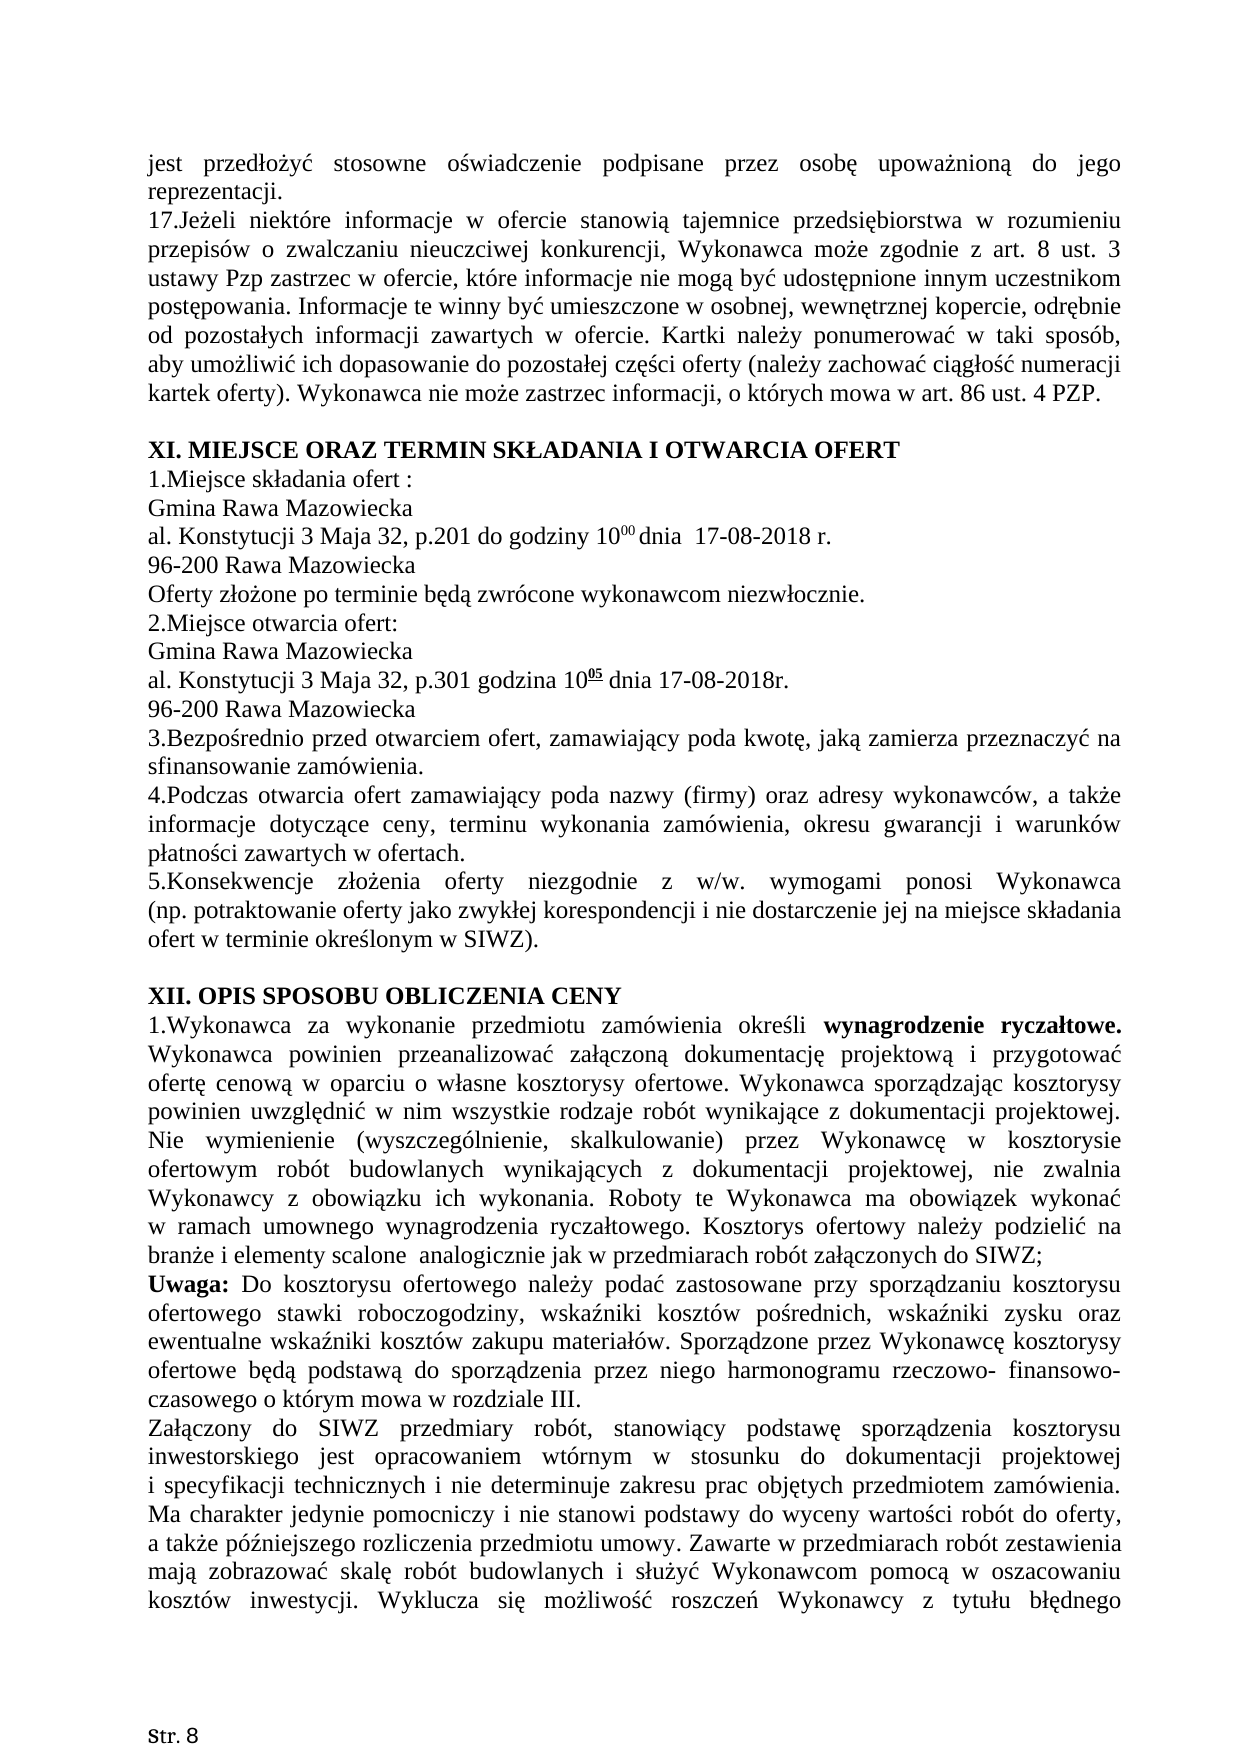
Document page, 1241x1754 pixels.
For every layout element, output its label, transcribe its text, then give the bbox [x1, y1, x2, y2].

text al. Konstytucji 3 Maja 32, p.201 do godziny 1000 dnia 17-08-2018 r. [148, 521, 1122, 550]
text Gmina Rawa Mazowiecka [148, 493, 1122, 521]
text Gmina Rawa Mazowiecka [148, 636, 1122, 665]
text XII. OPIS SPOSOBU OBLICZENIA CENY [148, 981, 1122, 1010]
text 1.Miejsce składania ofert : [148, 464, 1122, 493]
text XI. MIEJSCE ORAZ TERMIN SKŁADANIA I OTWARCIA OFERT [148, 435, 1122, 464]
text al. Konstytucji 3 Maja 32, p.301 godzina 1005 dnia 17-08-2018r. [148, 665, 1122, 694]
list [148, 148, 1122, 205]
list 1.Wykonawca za wykonanie przedmiotu zamówienia określi wynagrodzenie ryczałtowe. Wykonawca powinien przeanalizować załączoną dokumentację projektową i przygotować ofertę cenową w oparciu o własne kosztorysy ofertowe. Wykonawca sporządzając kosztorysy powinien uwzględnić w nim wszystkie rodzaje robót wynikające z dokumentacji projektowej. Nie wymienienie (wyszczególnienie, skalkulowanie) przez Wykonawcę w kosztorysie ofertowym robót budowlanych wynikających z dokumentacji projektowej, nie zwalnia Wykonawcy z obowiązku ich wykonania. Roboty te Wykonawca ma obowiązek wykonać w ramach umownego wynagrodzenia ryczałtowego. Kosztorys ofertowy należy podzielić na branże i elementy scalone analogicznie jak w przedmiarach robót załączonych do SIWZ; [148, 1010, 1122, 1269]
text 96-200 Rawa Mazowiecka [148, 550, 1122, 579]
text 2.Miejsce otwarcia ofert: [148, 608, 1122, 636]
list Uwaga: Do kosztorysu ofertowego należy podać zastosowane przy sporządzaniu kosztorysu ofertowego stawki roboczogodziny, wskaźniki kosztów pośrednich, wskaźniki zysku oraz ewentualne wskaźniki kosztów zakupu materiałów. Sporządzone przez Wykonawcę kosztorysy ofertowe będą podstawą do sporządzenia przez niego harmonogramu rzeczowo- finansowo-czasowego o którym mowa w rozdziale III. [148, 1269, 1122, 1413]
text Oferty złożone po terminie będą zwrócone wykonawcom niezwłocznie. [148, 579, 1122, 608]
list 5.Konsekwencje złożenia oferty niezgodnie z w/w. wymogami ponosi Wykonawca (np. potraktowanie oferty jako zwykłej korespondencji i nie dostarczenie jej na miejsce składania ofert w terminie określonym w SIWZ). [148, 866, 1122, 953]
text 96-200 Rawa Mazowiecka [148, 694, 1122, 723]
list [148, 1413, 1122, 1614]
text 4.Podczas otwarcia ofert zamawiający poda nazwy (firmy) oraz adresy wykonawców, a także informacje dotyczące ceny, terminu wykonania zamówienia, okresu gwarancji i warunków płatności zawartych w ofertach. [148, 780, 1122, 866]
list 17.Jeżeli niektóre informacje w ofercie stanowią tajemnice przedsiębiorstwa w rozumieniu przepisów o zwalczaniu nieuczciwej konkurencji, Wykonawca może zgodnie z art. 8 ust. 3 ustawy Pzp zastrzec w ofercie, które informacje nie mogą być udostępnione innym uczestnikom postępowania. Informacje te winny być umieszczone w osobnej, wewnętrznej kopercie, odrębnie od pozostałych informacji zawartych w ofercie. Kartki należy ponumerować w taki sposób, aby umożliwić ich dopasowanie do pozostałej części oferty (należy zachować ciągłość numeracji kartek oferty). Wykonawca nie może zastrzec informacji, o których mowa w art. 86 ust. 4 PZP. [148, 205, 1122, 406]
text 3.Bezpośrednio przed otwarciem ofert, zamawiający poda kwotę, jaką zamierza przeznaczyć na sfinansowanie zamówienia. [148, 723, 1122, 780]
